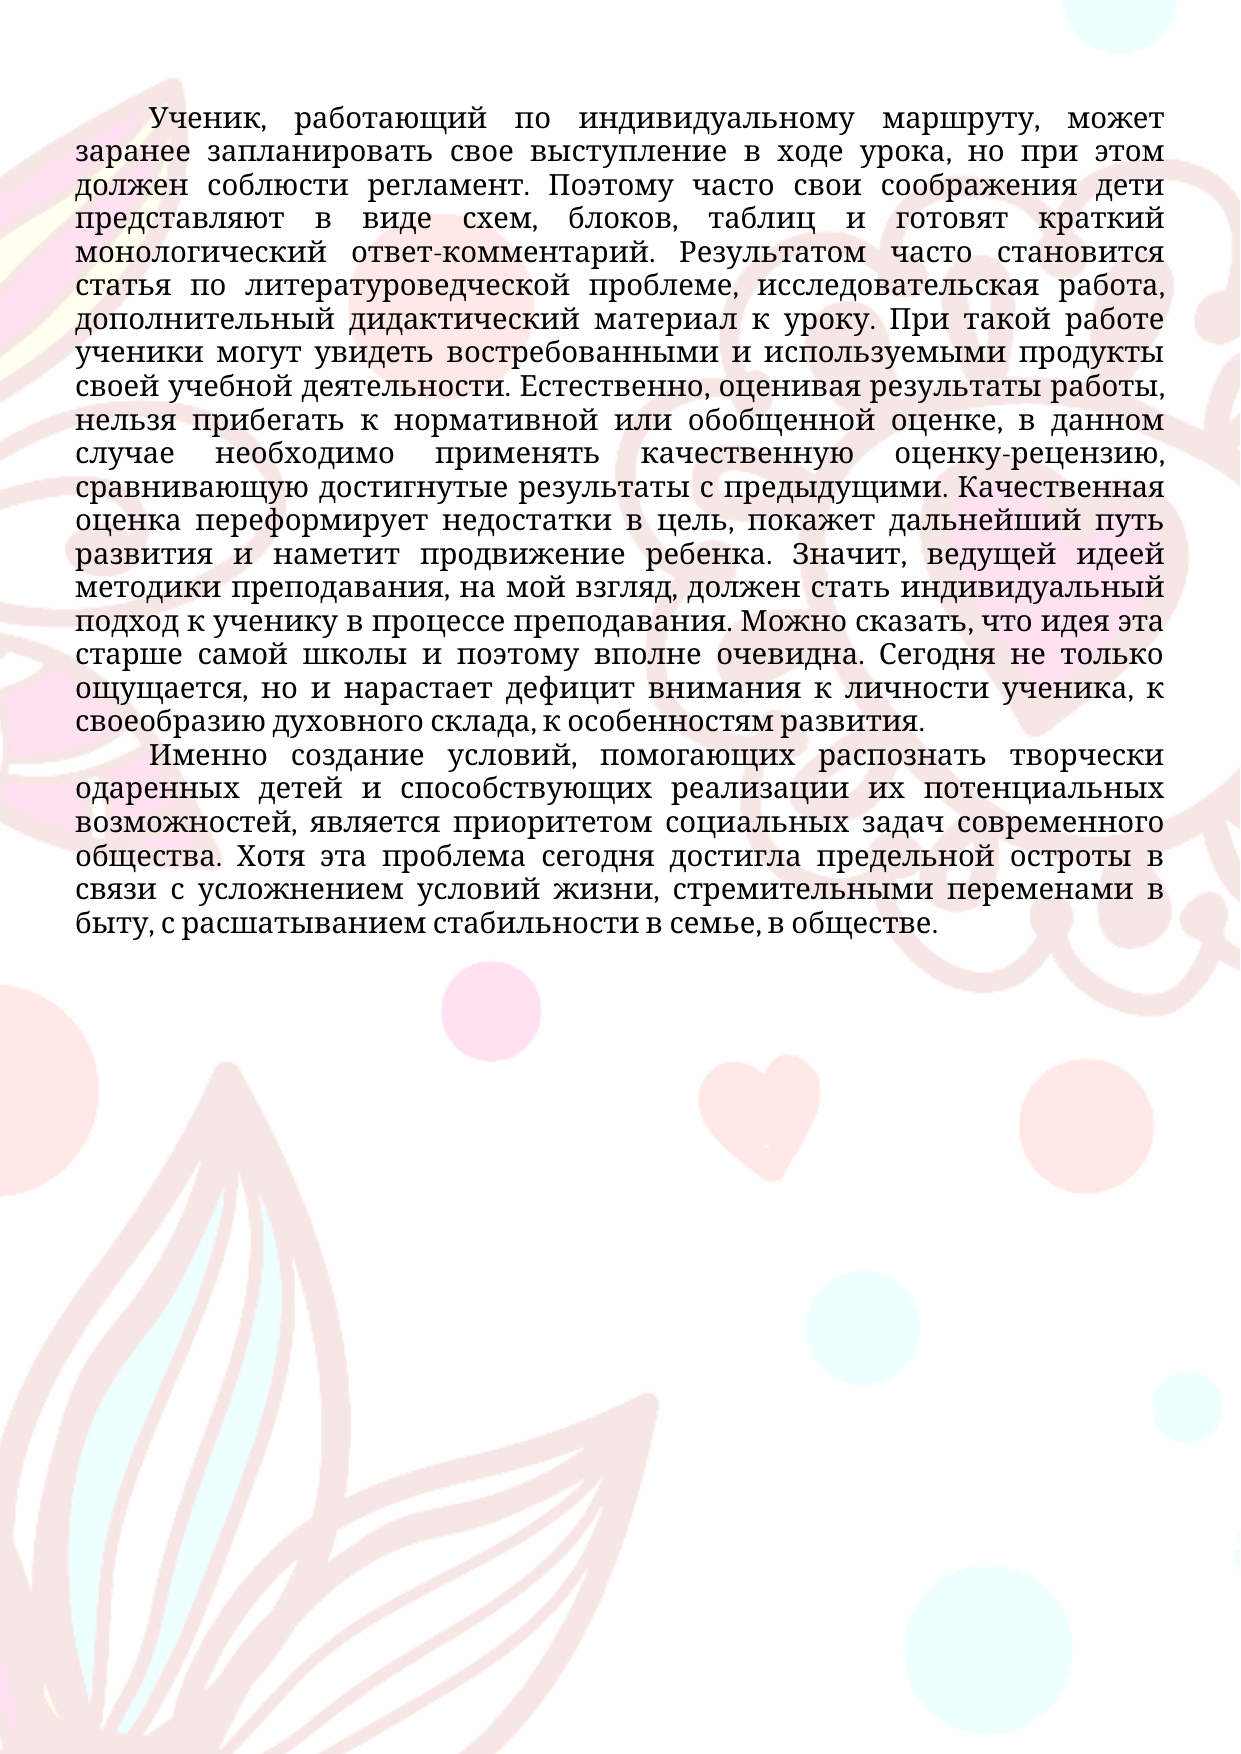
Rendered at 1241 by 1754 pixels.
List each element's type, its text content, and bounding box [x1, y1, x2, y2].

text Именно создание условий, помогающих распознать творчески одаренных детей и способствующих реализации их потенциальных возможностей, является приоритетом социальных задач современного общества. Хотя эта проблема сегодня достигла предельной остроты в связи с усложнением условий жизни, стремительными переменами в быту, с расшатыванием стабильности в семье, в обществе. [75, 739, 1165, 940]
text Ученик, работающий по индивидуальному маршруту, может заранее запланировать свое выступление в ходе урока, но при этом должен соблюсти регламент. Поэтому часто свои соображения дети представляют в виде схем, блоков, таблиц и готовят краткий монологический ответ-комментарий. Результатом часто становится статья по литературоведческой проблеме, исследовательская работа, дополнительный дидактический материал к уроку. При такой работе ученики могут увидеть востребованными и используемыми продукты своей учебной деятельности. Естественно, оценивая результаты работы, нельзя прибегать к нормативной или обобщенной оценке, в данном случае необходимо применять качественную оценку-рецензию, сравнивающую достигнутые результаты с предыдущими. Качественная оценка переформирует недостатки в цель, покажет дальнейший путь развития и наметит продвижение ребенка. Значит, ведущей идеей методики преподавания, на мой взгляд, должен стать индивидуальный подход к ученику в процессе преподавания. Можно сказать, что идея эта старше самой школы и поэтому вполне очевидна. Сегодня не только ощущается, но и нарастает дефицит внимания к личности ученика, к своеобразию духовного склада, к особенностям развития. [75, 102, 1165, 739]
